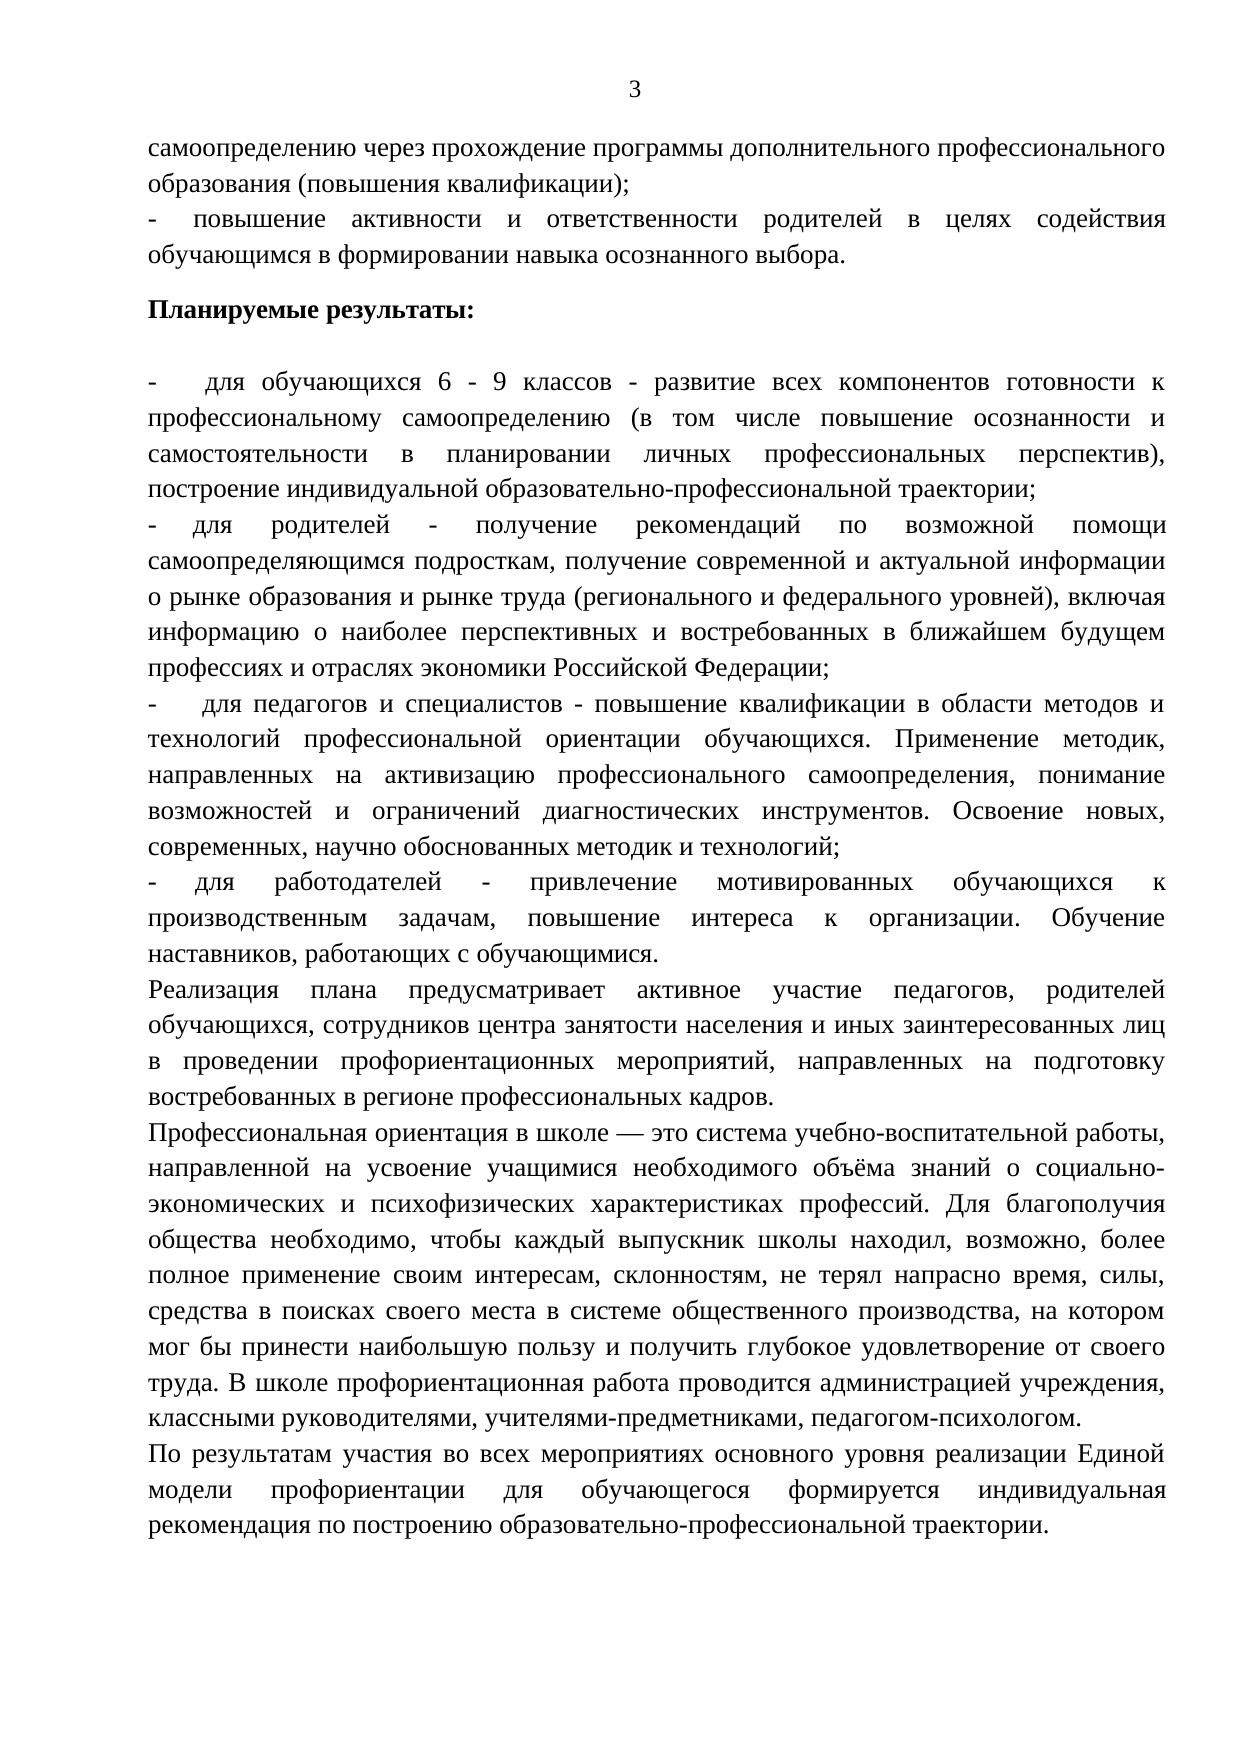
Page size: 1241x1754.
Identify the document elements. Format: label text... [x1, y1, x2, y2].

text Профессиональная ориентация в школе — это система учебно-воспитательной работы, направленной на усвоение учащимися необходимого объёма знаний о социально- экономических и психофизических характеристиках профессий. Для благополучия общества необходимо, чтобы каждый выпускник школы находил, возможно, более полное применение своим интересам, склонностям, не терял напрасно время, силы, средства в поисках своего места в системе общественного производства, на котором мог бы принести наибольшую пользу и получить глубокое удовлетворение от своего труда. В школе профориентационная работа проводится администрацией учреждения, классными руководителями, учителями-предметниками, педагогом-психологом. [148, 1116, 1167, 1433]
list для обучающихся 6 - 9 классов - развитие всех компонентов готовности к профессиональному самоопределению (в том числе повышение осознанности и самостоятельности в планировании личных профессиональных перспектив), построение индивидуальной образовательно-профессиональной траектории; [148, 365, 1167, 503]
list для педагогов и специалистов - повышение квалификации в области методов и технологий профессиональной ориентации обучающихся. Применение методик, направленных на активизацию профессионального самоопределения, понимание возможностей и ограничений диагностических инструментов. Освоение новых, современных, научно обоснованных методик и технологий; [148, 687, 1167, 861]
text Реализация плана предусматривает активное участие педагогов, родителей обучающихся, сотрудников центра занятости населения и иных заинтересованных лиц в проведении профориентационных мероприятий, направленных на подготовку востребованных в регионе профессиональных кадров. [148, 973, 1167, 1111]
text самоопределению через прохождение программы дополнительного профессионального образования (повышения квалификации); [148, 131, 1167, 198]
list повышение активности и ответственности родителей в целях содействия обучающимся в формировании навыка осознанного выбора. [148, 202, 1167, 269]
subtitle Планируемые результаты: [148, 294, 1167, 325]
list для работодателей - привлечение мотивированных обучающихся к производственным задачам, повышение интереса к организации. Обучение наставников, работающих с обучающимися. [148, 866, 1167, 968]
list для родителей - получение рекомендаций по возможной помощи самоопределяющимся подросткам, получение современной и актуальной информации о рынке образования и рынке труда (регионального и федерального уровней), включая информацию о наиболее перспективных и востребованных в ближайшем будущем профессиях и отраслях экономики Российской Федерации; [148, 508, 1167, 682]
text По результатам участия во всех мероприятиях основного уровня реализации Единой модели профориентации для обучающегося формируется индивидуальная рекомендация по построению образовательно-профессиональной траектории. [148, 1437, 1167, 1540]
